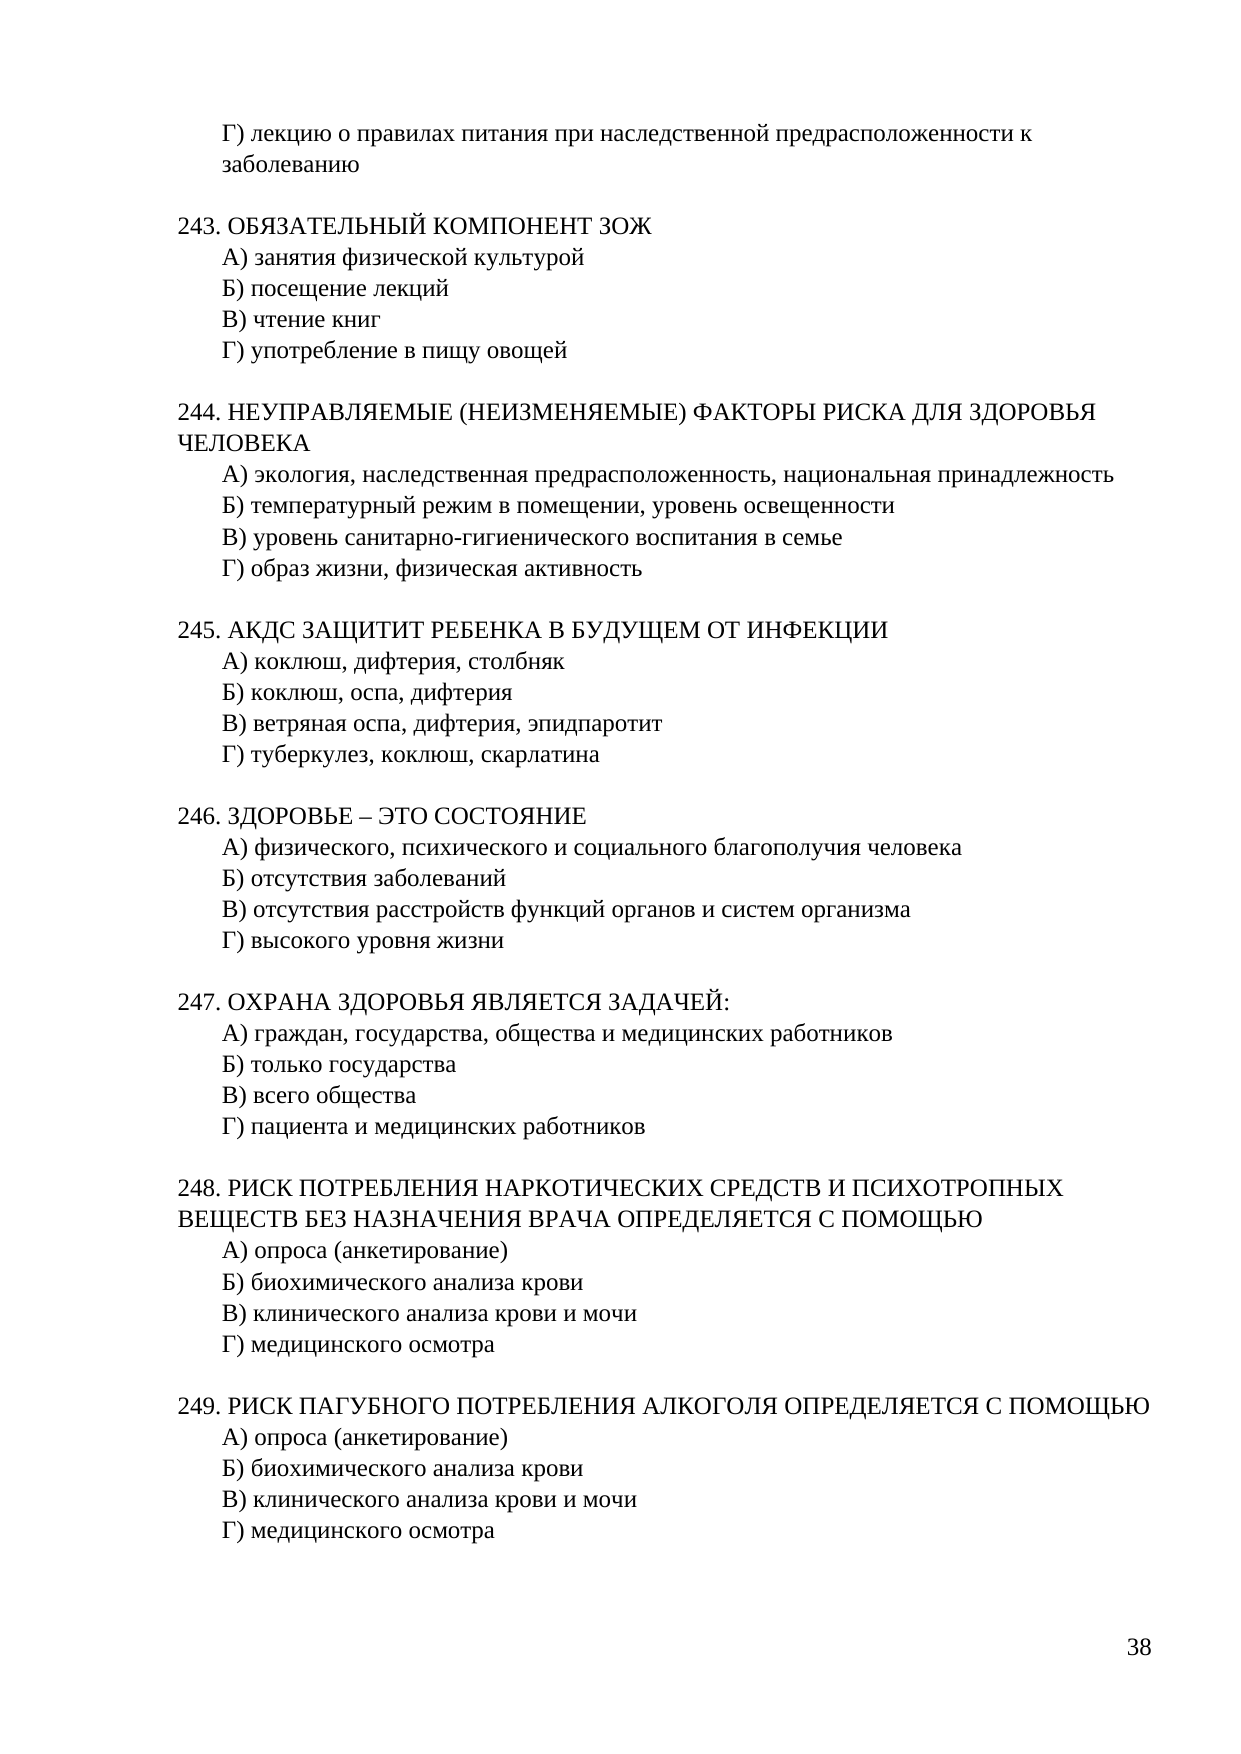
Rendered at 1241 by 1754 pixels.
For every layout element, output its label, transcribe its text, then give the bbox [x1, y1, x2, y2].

text Г) высокого уровня жизни [222, 925, 1152, 954]
text Г) медицинского осмотра [222, 1329, 1152, 1357]
text А) граждан, государства, общества и медицинских работников [222, 1018, 1152, 1047]
text Б) биохимического анализа крови [222, 1267, 1152, 1295]
text Б) температурный режим в помещении, уровень освещенности [222, 491, 1152, 519]
text А) экология, наследственная предрасположенность, национальная принадлежность [222, 459, 1152, 488]
text Г) образ жизни, физическая активность [222, 553, 1152, 581]
text В) ветряная оспа, дифтерия, эпидпаротит [222, 708, 1152, 737]
text Г) лекцию о правилах питания при наследственной предрасположенности к заболеванию [222, 118, 1152, 178]
text Б) посещение лекций [222, 273, 1152, 302]
text Г) медицинского осмотра [222, 1515, 1152, 1544]
text Г) пациента и медицинских работников [222, 1111, 1152, 1140]
text 243. ОБЯЗАТЕЛЬНЫЙ КОМПОНЕНТ ЗОЖ [177, 211, 1152, 240]
text 246. ЗДОРОВЬЕ – ЭТО СОСТОЯНИЕ [177, 801, 1152, 830]
text Б) только государства [222, 1049, 1152, 1078]
text А) коклюш, дифтерия, столбняк [222, 646, 1152, 674]
text Б) отсутствия заболеваний [222, 863, 1152, 892]
text В) клинического анализа крови и мочи [222, 1484, 1152, 1513]
text В) всего общества [222, 1080, 1152, 1109]
text Г) употребление в пищу овощей [222, 335, 1152, 364]
text 244. НЕУПРАВЛЯЕМЫЕ (НЕИЗМЕНЯЕМЫЕ) ФАКТОРЫ РИСКА ДЛЯ ЗДОРОВЬЯ ЧЕЛОВЕКА [177, 397, 1152, 457]
text А) опроса (анкетирование) [222, 1236, 1152, 1264]
text А) физического, психического и социального благополучия человека [222, 832, 1152, 861]
text 247. ОХРАНА ЗДОРОВЬЯ ЯВЛЯЕТСЯ ЗАДАЧЕЙ: [177, 987, 1152, 1016]
text Г) туберкулез, коклюш, скарлатина [222, 739, 1152, 768]
text В) чтение книг [222, 304, 1152, 333]
text А) занятия физической культурой [222, 242, 1152, 271]
text 245. АКДС ЗАЩИТИТ РЕБЕНКА В БУДУЩЕМ ОТ ИНФЕКЦИИ [177, 615, 1152, 643]
text А) опроса (анкетирование) [222, 1422, 1152, 1451]
text В) клинического анализа крови и мочи [222, 1298, 1152, 1326]
text 248. РИСК ПОТРЕБЛЕНИЯ НАРКОТИЧЕСКИХ СРЕДСТВ И ПСИХОТРОПНЫХ ВЕЩЕСТВ БЕЗ НАЗНАЧЕНИЯ ВРАЧА ОПРЕДЕЛЯЕТСЯ С ПОМОЩЬЮ [177, 1173, 1152, 1233]
text Б) коклюш, оспа, дифтерия [222, 677, 1152, 706]
text Б) биохимического анализа крови [222, 1453, 1152, 1482]
text В) отсутствия расстройств функций органов и систем организма [222, 894, 1152, 923]
text 249. РИСК ПАГУБНОГО ПОТРЕБЛЕНИЯ АЛКОГОЛЯ ОПРЕДЕЛЯЕТСЯ С ПОМОЩЬЮ [177, 1391, 1152, 1419]
text В) уровень санитарно-гигиенического воспитания в семье [222, 522, 1152, 550]
